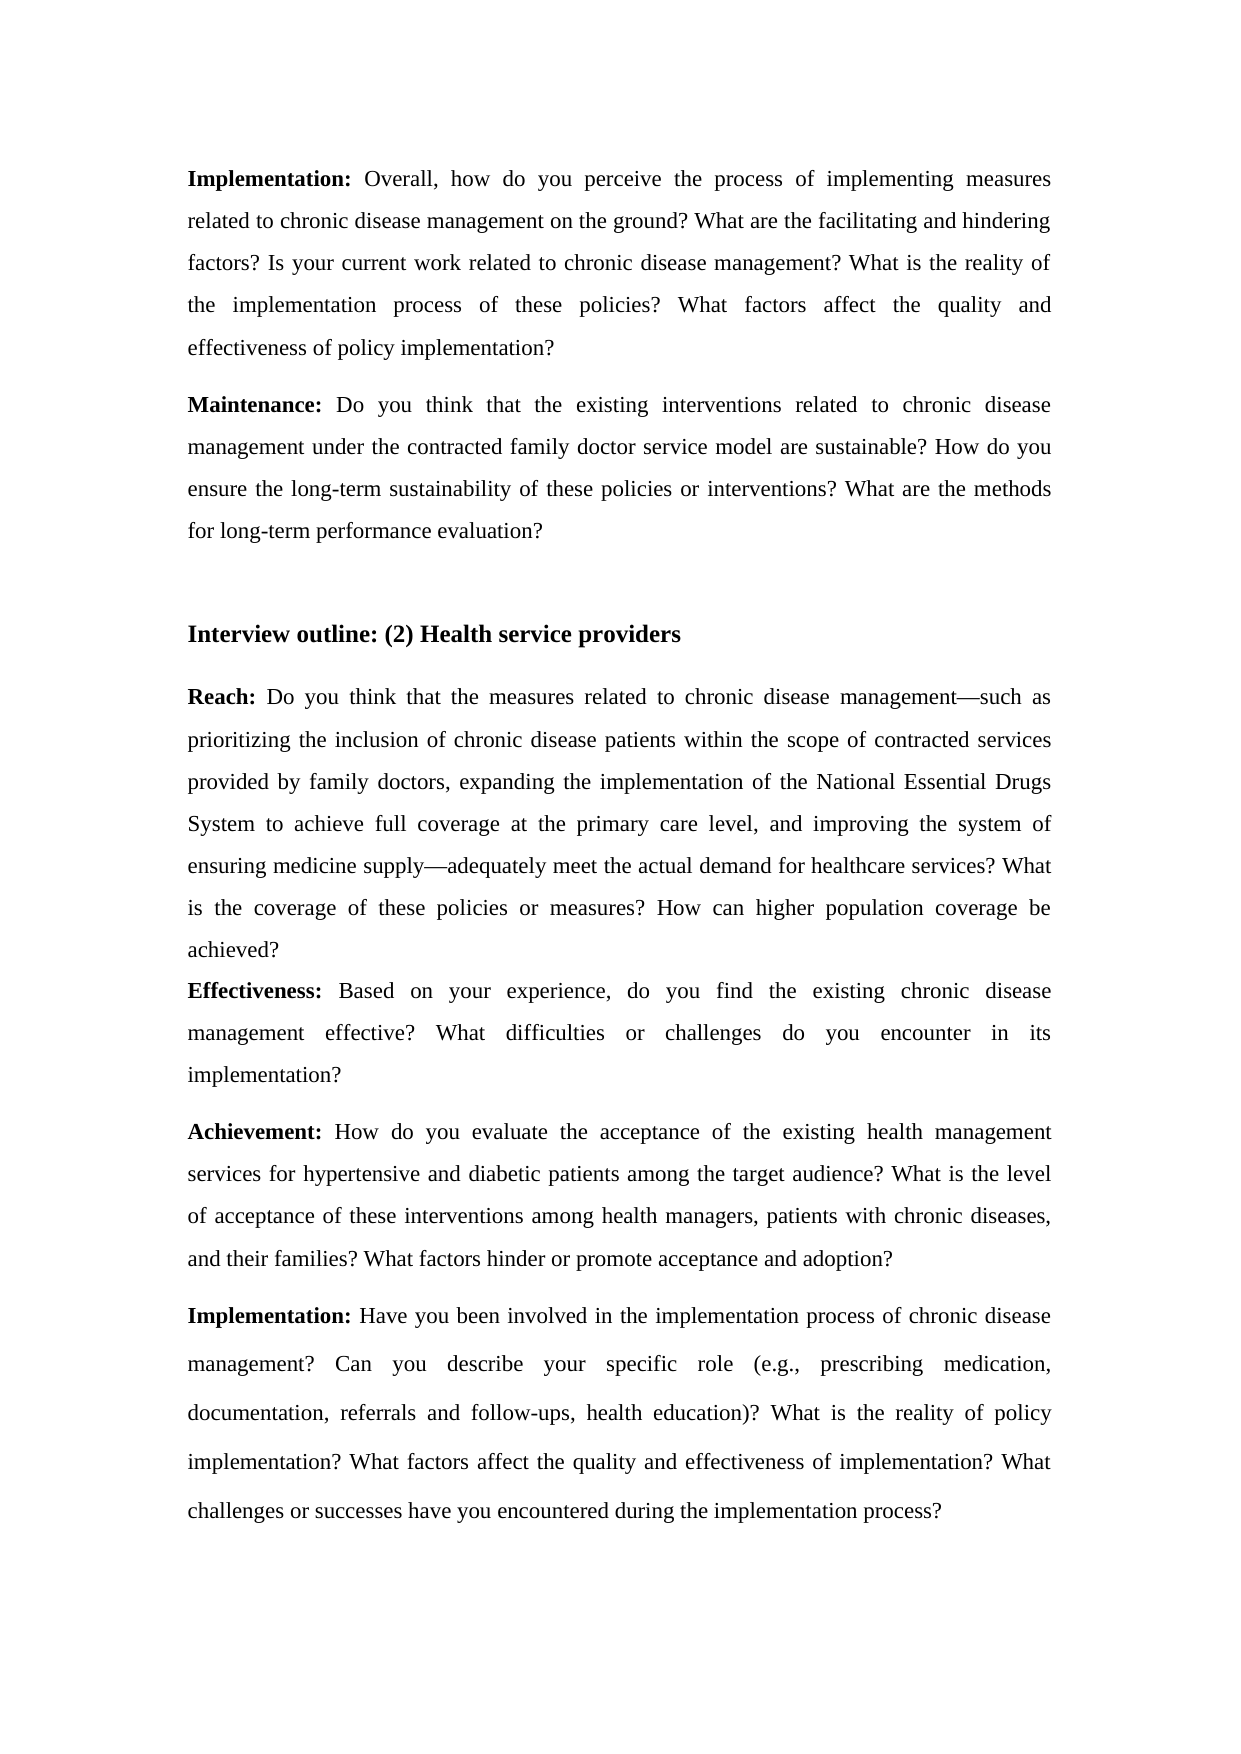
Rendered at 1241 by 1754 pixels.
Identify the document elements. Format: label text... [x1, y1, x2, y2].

text Interview outline: (2) Health service providers [187, 617, 1053, 649]
text Implementation: Overall, how do you perceive the process of implementing measures related to chronic disease management on the ground? What are the facilitating and hindering factors? Is your current work related to chronic disease management? What is the reality of the implementation process of these policies? What factors affect the quality and effectiveness of policy implementation? [187, 162, 1053, 363]
text Effectiveness: Based on your experience, do you find the existing chronic disease management effective? What difficulties or challenges do you encounter in its implementation? [187, 974, 1053, 1091]
text Maintenance: Do you think that the existing interventions related to chronic disease management under the contracted family doctor service model are sustainable? How do you ensure the long-term sustainability of these policies or interventions? What are the methods for long-term performance evaluation? [187, 388, 1053, 547]
text Implementation: Have you been involved in the implementation process of chronic disease management? Can you describe your specific role (e.g., prescribing medication, documentation, referrals and follow-ups, health education)? What is the reality of policy implementation? What factors affect the quality and effectiveness of implementation? What challenges or successes have you encountered during the implementation process? [187, 1299, 1053, 1526]
text Achievement: How do you evaluate the acceptance of the existing health management services for hypertensive and diabetic patients among the target audience? What is the level of acceptance of these interventions among health managers, patients with chronic diseases, and their families? What factors hinder or promote acceptance and adoption? [187, 1115, 1053, 1274]
text Reach: Do you think that the measures related to chronic disease management—such as prioritizing the inclusion of chronic disease patients within the scope of contracted services provided by family doctors, expanding the implementation of the National Essential Drugs System to achieve full coverage at the primary care level, and improving the system of ensuring medicine supply—adequately meet the actual demand for healthcare services? What is the coverage of these policies or measures? How can higher population coverage be achieved? [187, 680, 1053, 966]
